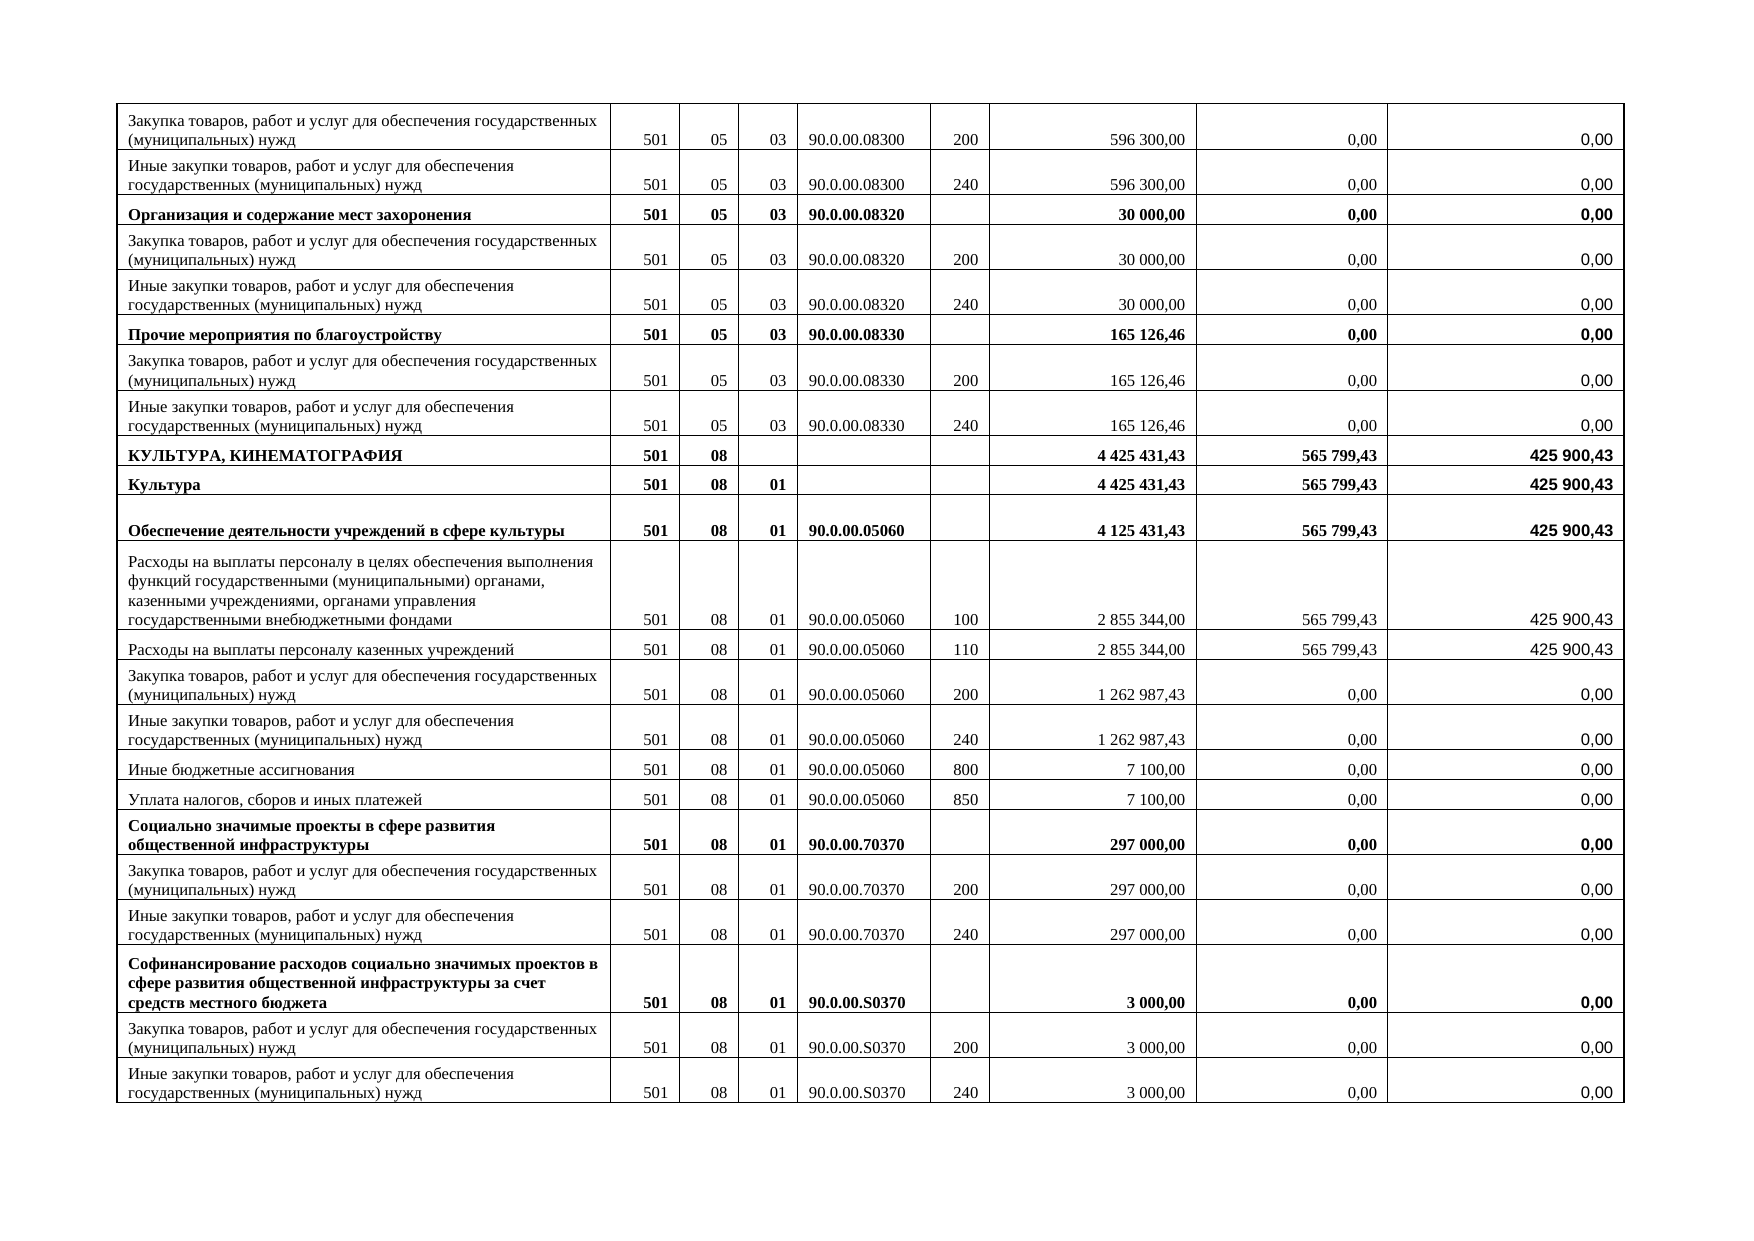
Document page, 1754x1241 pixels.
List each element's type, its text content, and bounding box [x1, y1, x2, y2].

table_cell 90.0.00.08300 [798, 104, 930, 149]
table_cell 2 855 344,00 [990, 630, 1196, 658]
table_cell 110 [931, 630, 989, 658]
table_cell 3 000,00 [990, 945, 1196, 1012]
table_cell 0,00 [1388, 195, 1623, 224]
table_cell Расходы на выплаты персоналу в целях обеспечения выполнения функций государственными (муниципальными) органами, казенными учреждениями, органами управления государственными внебюджетными фондами [118, 541, 610, 629]
table_cell 0,00 [1197, 315, 1387, 344]
table_cell Иные закупки товаров, работ и услуг для обеспечения государственных (муниципальных) нужд [118, 270, 610, 314]
table_cell 08 [680, 750, 738, 779]
table_cell [931, 436, 989, 464]
table_cell 7 100,00 [990, 750, 1196, 779]
table_cell 03 [739, 391, 797, 435]
table_cell 0,00 [1388, 1058, 1623, 1102]
table_cell 501 [611, 270, 679, 314]
table_cell 565 799,43 [1197, 466, 1387, 494]
table_cell 0,00 [1388, 780, 1623, 808]
table_cell Прочие мероприятия по благоустройству [118, 315, 610, 344]
table_cell 501 [611, 750, 679, 779]
table_cell 200 [931, 225, 989, 269]
table_cell 0,00 [1197, 195, 1387, 224]
table_cell 90.0.00.08320 [798, 225, 930, 269]
table_cell 0,00 [1388, 150, 1623, 194]
table_cell 08 [680, 466, 738, 494]
table_cell Обеспечение деятельности учреждений в сфере культуры [118, 495, 610, 540]
table_cell 0,00 [1388, 945, 1623, 1012]
table_cell 03 [739, 345, 797, 389]
table_cell 501 [611, 780, 679, 808]
table_cell 240 [931, 1058, 989, 1102]
table_cell 0,00 [1197, 225, 1387, 269]
table_cell 200 [931, 855, 989, 899]
table_cell 01 [739, 900, 797, 944]
table_cell 90.0.00.08300 [798, 150, 930, 194]
table_cell Организация и содержание мест захоронения [118, 195, 610, 224]
table_cell 0,00 [1197, 855, 1387, 899]
table_cell 165 126,46 [990, 315, 1196, 344]
table_cell 240 [931, 900, 989, 944]
table_cell 90.0.00.08330 [798, 391, 930, 435]
table_cell 0,00 [1197, 810, 1387, 854]
table_cell [931, 315, 989, 344]
table_cell 501 [611, 315, 679, 344]
table_cell 501 [611, 660, 679, 704]
table_cell 01 [739, 495, 797, 540]
table_cell 501 [611, 541, 679, 629]
table_cell 501 [611, 391, 679, 435]
table_cell 501 [611, 945, 679, 1012]
table_cell [798, 466, 930, 494]
table_cell 0,00 [1197, 150, 1387, 194]
table_cell 05 [680, 195, 738, 224]
table_cell 05 [680, 270, 738, 314]
table_cell Закупка товаров, работ и услуг для обеспечения государственных (муниципальных) нужд [118, 225, 610, 269]
table_cell 501 [611, 436, 679, 464]
table_cell 30 000,00 [990, 195, 1196, 224]
table_cell 501 [611, 705, 679, 749]
table_cell 08 [680, 1058, 738, 1102]
table_cell 01 [739, 810, 797, 854]
table_cell 0,00 [1388, 225, 1623, 269]
table_cell 501 [611, 1013, 679, 1057]
table_cell [739, 436, 797, 464]
table_cell 08 [680, 495, 738, 540]
table_cell 90.0.00.08320 [798, 270, 930, 314]
table_cell 01 [739, 855, 797, 899]
table_cell 501 [611, 345, 679, 389]
table_cell 0,00 [1388, 315, 1623, 344]
table_cell 01 [739, 466, 797, 494]
table_cell 596 300,00 [990, 150, 1196, 194]
table_cell 90.0.00.08330 [798, 315, 930, 344]
table_cell 501 [611, 855, 679, 899]
table_cell 425 900,43 [1388, 495, 1623, 540]
table_cell [798, 436, 930, 464]
table_cell 3 000,00 [990, 1058, 1196, 1102]
table_cell 1 262 987,43 [990, 705, 1196, 749]
table_cell 165 126,46 [990, 391, 1196, 435]
table_cell 0,00 [1388, 270, 1623, 314]
table_cell 200 [931, 345, 989, 389]
table_cell Иные закупки товаров, работ и услуг для обеспечения государственных (муниципальных) нужд [118, 391, 610, 435]
table_cell 240 [931, 705, 989, 749]
table_cell 0,00 [1388, 705, 1623, 749]
table_cell Культура [118, 466, 610, 494]
table_cell 30 000,00 [990, 225, 1196, 269]
table_cell 08 [680, 630, 738, 658]
table_cell 596 300,00 [990, 104, 1196, 149]
table_cell 30 000,00 [990, 270, 1196, 314]
table_cell 01 [739, 780, 797, 808]
table_cell 05 [680, 345, 738, 389]
table_cell 850 [931, 780, 989, 808]
table_cell 05 [680, 104, 738, 149]
table_cell 01 [739, 750, 797, 779]
table_cell 01 [739, 705, 797, 749]
table_cell 4 425 431,43 [990, 466, 1196, 494]
table_cell 01 [739, 630, 797, 658]
table_cell 800 [931, 750, 989, 779]
table_cell [931, 810, 989, 854]
table_cell 297 000,00 [990, 810, 1196, 854]
table_cell [931, 495, 989, 540]
table_cell 01 [739, 1013, 797, 1057]
table_cell 0,00 [1388, 660, 1623, 704]
table_cell 05 [680, 225, 738, 269]
table_cell Закупка товаров, работ и услуг для обеспечения государственных (муниципальных) нужд [118, 660, 610, 704]
table_cell 200 [931, 104, 989, 149]
table_cell 03 [739, 225, 797, 269]
table_cell 05 [680, 391, 738, 435]
table_cell 0,00 [1197, 104, 1387, 149]
table_cell Социально значимые проекты в сфере развития общественной инфраструктуры [118, 810, 610, 854]
table_cell 0,00 [1197, 1058, 1387, 1102]
table_cell 565 799,43 [1197, 541, 1387, 629]
table_cell 0,00 [1388, 900, 1623, 944]
table_cell 90.0.00.70370 [798, 900, 930, 944]
table_cell [931, 945, 989, 1012]
table_cell 05 [680, 315, 738, 344]
table_cell Иные закупки товаров, работ и услуг для обеспечения государственных (муниципальных) нужд [118, 705, 610, 749]
table_cell 240 [931, 150, 989, 194]
table_cell 90.0.00.05060 [798, 750, 930, 779]
table_cell 501 [611, 225, 679, 269]
table_cell 0,00 [1388, 391, 1623, 435]
table_cell 90.0.00.05060 [798, 630, 930, 658]
table_cell 03 [739, 104, 797, 149]
table_cell 90.0.00.70370 [798, 810, 930, 854]
table_cell 90.0.00.70370 [798, 855, 930, 899]
table_cell 3 000,00 [990, 1013, 1196, 1057]
table_cell 0,00 [1197, 900, 1387, 944]
table_cell 90.0.00.05060 [798, 660, 930, 704]
table_cell 0,00 [1197, 705, 1387, 749]
table_cell 200 [931, 1013, 989, 1057]
table_cell 90.0.00.S0370 [798, 1058, 930, 1102]
table_cell 90.0.00.S0370 [798, 1013, 930, 1057]
table_cell 90.0.00.08330 [798, 345, 930, 389]
table_cell Закупка товаров, работ и услуг для обеспечения государственных (муниципальных) нужд [118, 345, 610, 389]
table_cell 4 125 431,43 [990, 495, 1196, 540]
table_cell 08 [680, 705, 738, 749]
table_cell 501 [611, 900, 679, 944]
table_cell 03 [739, 195, 797, 224]
table_cell 08 [680, 945, 738, 1012]
table_cell 0,00 [1197, 1013, 1387, 1057]
table_cell 297 000,00 [990, 855, 1196, 899]
table_cell 0,00 [1197, 750, 1387, 779]
table_cell 08 [680, 1013, 738, 1057]
table_cell 90.0.00.S0370 [798, 945, 930, 1012]
table_cell 08 [680, 436, 738, 464]
table_cell 0,00 [1197, 391, 1387, 435]
table_cell 0,00 [1388, 810, 1623, 854]
table_cell 0,00 [1388, 345, 1623, 389]
table_cell Иные закупки товаров, работ и услуг для обеспечения государственных (муниципальных) нужд [118, 900, 610, 944]
table_cell 90.0.00.05060 [798, 705, 930, 749]
table_cell 2 855 344,00 [990, 541, 1196, 629]
table_cell 01 [739, 1058, 797, 1102]
table_cell 100 [931, 541, 989, 629]
table_cell 90.0.00.05060 [798, 780, 930, 808]
table_cell 565 799,43 [1197, 436, 1387, 464]
table_cell 0,00 [1388, 855, 1623, 899]
table_cell 01 [739, 660, 797, 704]
table_cell 03 [739, 150, 797, 194]
table_cell 01 [739, 945, 797, 1012]
table_cell 425 900,43 [1388, 541, 1623, 629]
table_cell Иные бюджетные ассигнования [118, 750, 610, 779]
table_cell 0,00 [1197, 945, 1387, 1012]
table_cell 200 [931, 660, 989, 704]
table_cell [931, 466, 989, 494]
table_cell 240 [931, 391, 989, 435]
table_cell 0,00 [1197, 270, 1387, 314]
table_cell 01 [739, 541, 797, 629]
table_cell 501 [611, 810, 679, 854]
table_cell 297 000,00 [990, 900, 1196, 944]
table_cell 0,00 [1388, 750, 1623, 779]
table_cell 0,00 [1197, 780, 1387, 808]
table_cell 0,00 [1197, 660, 1387, 704]
table_cell 501 [611, 1058, 679, 1102]
table_cell Расходы на выплаты персоналу казенных учреждений [118, 630, 610, 658]
table_cell 90.0.00.08320 [798, 195, 930, 224]
table_cell Закупка товаров, работ и услуг для обеспечения государственных (муниципальных) нужд [118, 104, 610, 149]
table_cell Закупка товаров, работ и услуг для обеспечения государственных (муниципальных) нужд [118, 1013, 610, 1057]
table_cell 0,00 [1388, 1013, 1623, 1057]
table_cell 501 [611, 195, 679, 224]
table_cell 565 799,43 [1197, 630, 1387, 658]
table_cell 1 262 987,43 [990, 660, 1196, 704]
table_cell 4 425 431,43 [990, 436, 1196, 464]
table_cell 7 100,00 [990, 780, 1196, 808]
table_cell Иные закупки товаров, работ и услуг для обеспечения государственных (муниципальных) нужд [118, 150, 610, 194]
table_cell 425 900,43 [1388, 466, 1623, 494]
table_cell 501 [611, 104, 679, 149]
table_cell 425 900,43 [1388, 630, 1623, 658]
table_cell Иные закупки товаров, работ и услуг для обеспечения государственных (муниципальных) нужд [118, 1058, 610, 1102]
table_cell 08 [680, 541, 738, 629]
table_cell 03 [739, 315, 797, 344]
table_cell 08 [680, 810, 738, 854]
table_cell 08 [680, 900, 738, 944]
table_cell 08 [680, 780, 738, 808]
table_cell 501 [611, 630, 679, 658]
table_cell 165 126,46 [990, 345, 1196, 389]
table_cell 425 900,43 [1388, 436, 1623, 464]
table_cell 0,00 [1197, 345, 1387, 389]
table_cell КУЛЬТУРА, КИНЕМАТОГРАФИЯ [118, 436, 610, 464]
table_cell 501 [611, 495, 679, 540]
table_cell 565 799,43 [1197, 495, 1387, 540]
table_cell 90.0.00.05060 [798, 541, 930, 629]
table_cell 90.0.00.05060 [798, 495, 930, 540]
table_cell Софинансирование расходов социально значимых проектов в сфере развития общественной инфраструктуры за счет средств местного бюджета [118, 945, 610, 1012]
table_cell 05 [680, 150, 738, 194]
table_cell 0,00 [1388, 104, 1623, 149]
table_cell Уплата налогов, сборов и иных платежей [118, 780, 610, 808]
table_cell 08 [680, 660, 738, 704]
table_cell 501 [611, 466, 679, 494]
table_cell 240 [931, 270, 989, 314]
table_cell Закупка товаров, работ и услуг для обеспечения государственных (муниципальных) нужд [118, 855, 610, 899]
table_cell 501 [611, 150, 679, 194]
table_cell 08 [680, 855, 738, 899]
table_cell [931, 195, 989, 224]
table_cell 03 [739, 270, 797, 314]
